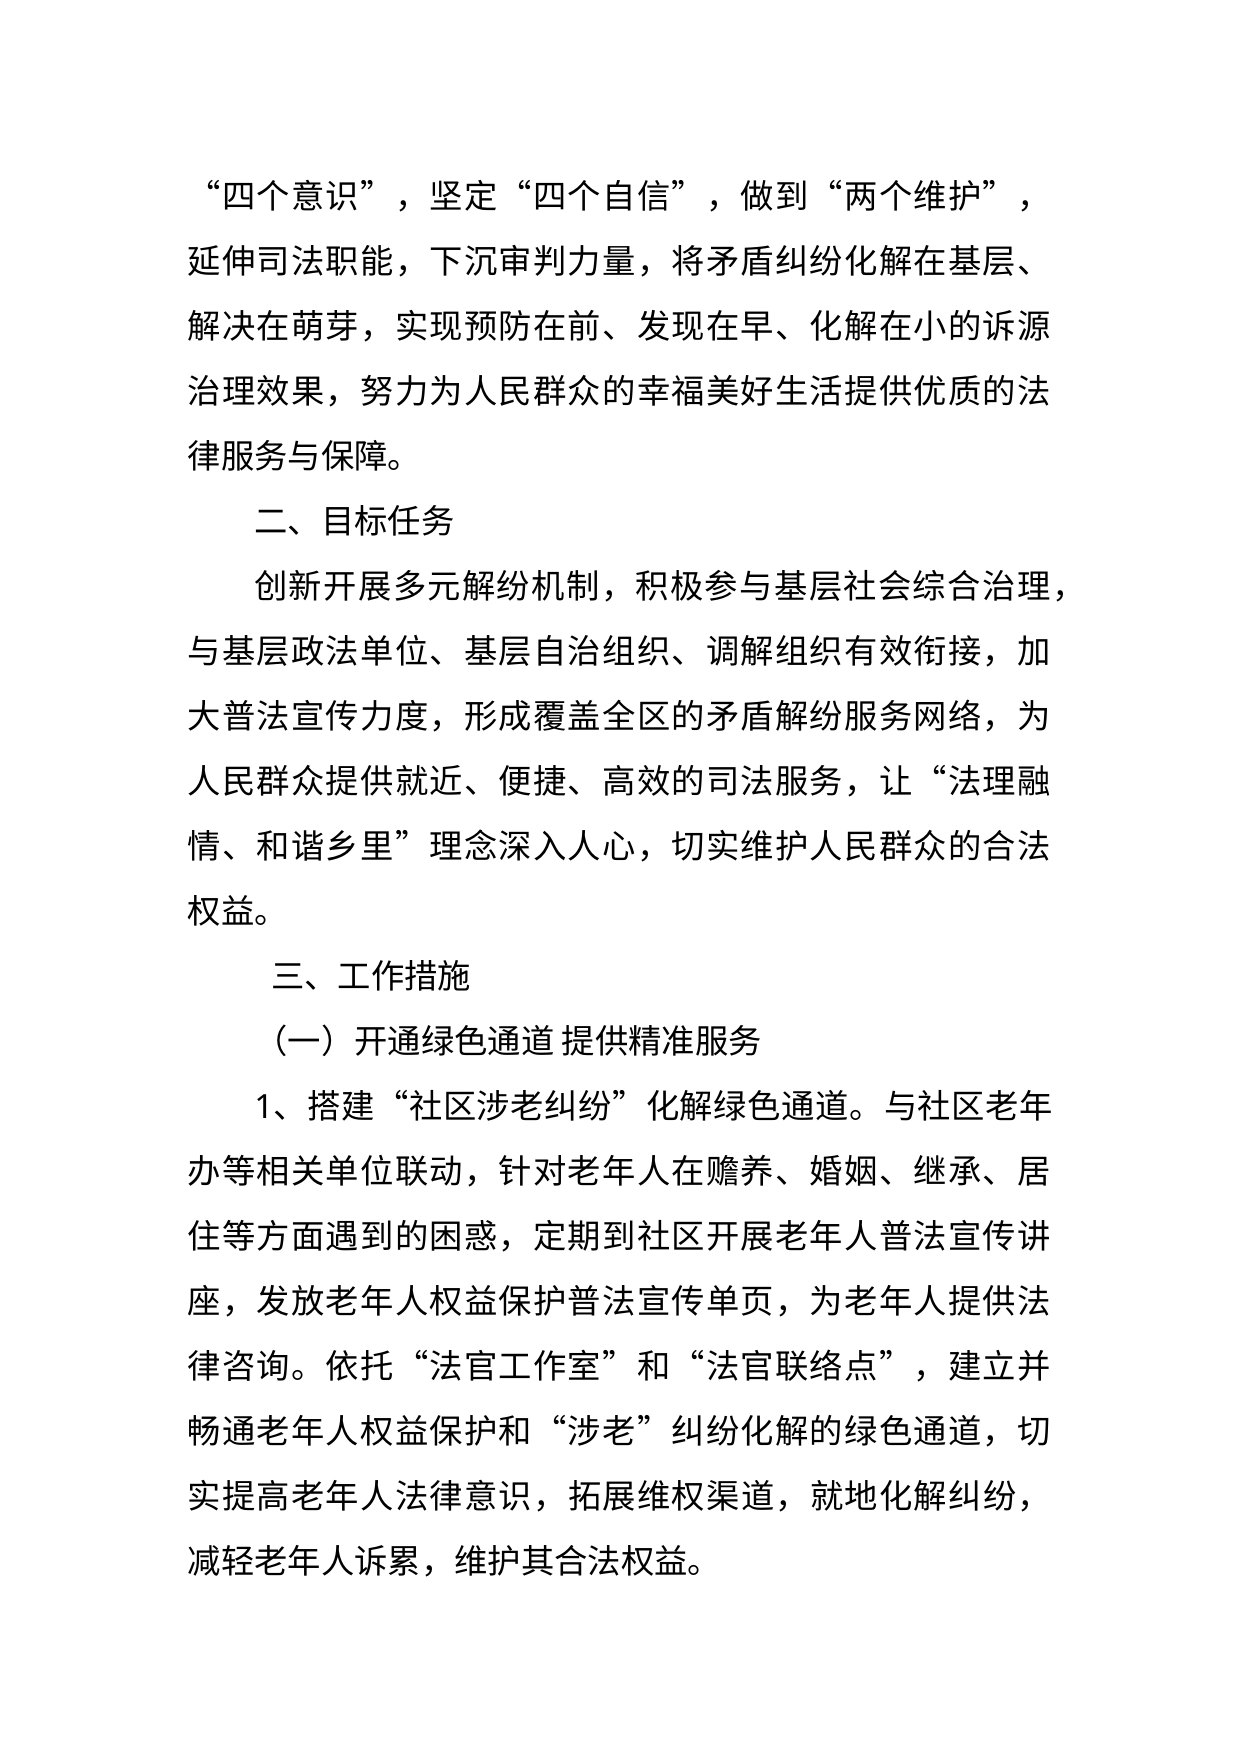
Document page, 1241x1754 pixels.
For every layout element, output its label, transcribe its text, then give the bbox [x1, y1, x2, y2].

text 1、搭建“社区涉老纠纷”化解绿色通道。与社区老年办等相关单位联动，针对老年人在赡养、婚姻、继承、居住等方面遇到的困惑，定期到社区开展老年人普法宣传讲座，发放老年人权益保护普法宣传单页，为老年人提供法律咨询。依托“法官工作室”和“法官联络点”，建立并畅通老年人权益保护和“涉老”纠纷化解的绿色通道，切实提高老年人法律意识，拓展维权渠道，就地化解纠纷，减轻老年人诉累，维护其合法权益。 [187, 1072, 1053, 1592]
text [187, 162, 1053, 487]
text 二、目标任务 [187, 487, 1053, 552]
text 创新开展多元解纷机制，积极参与基层社会综合治理，与基层政法单位、基层自治组织、调解组织有效衔接，加大普法宣传力度，形成覆盖全区的矛盾解纷服务网络，为人民群众提供就近、便捷、高效的司法服务，让“法理融情、和谐乡里”理念深入人心，切实维护人民群众的合法权益。 [187, 552, 1053, 942]
text （一）开通绿色通道 提供精准服务 [187, 1007, 1053, 1072]
text 三、工作措施 [187, 942, 1053, 1007]
